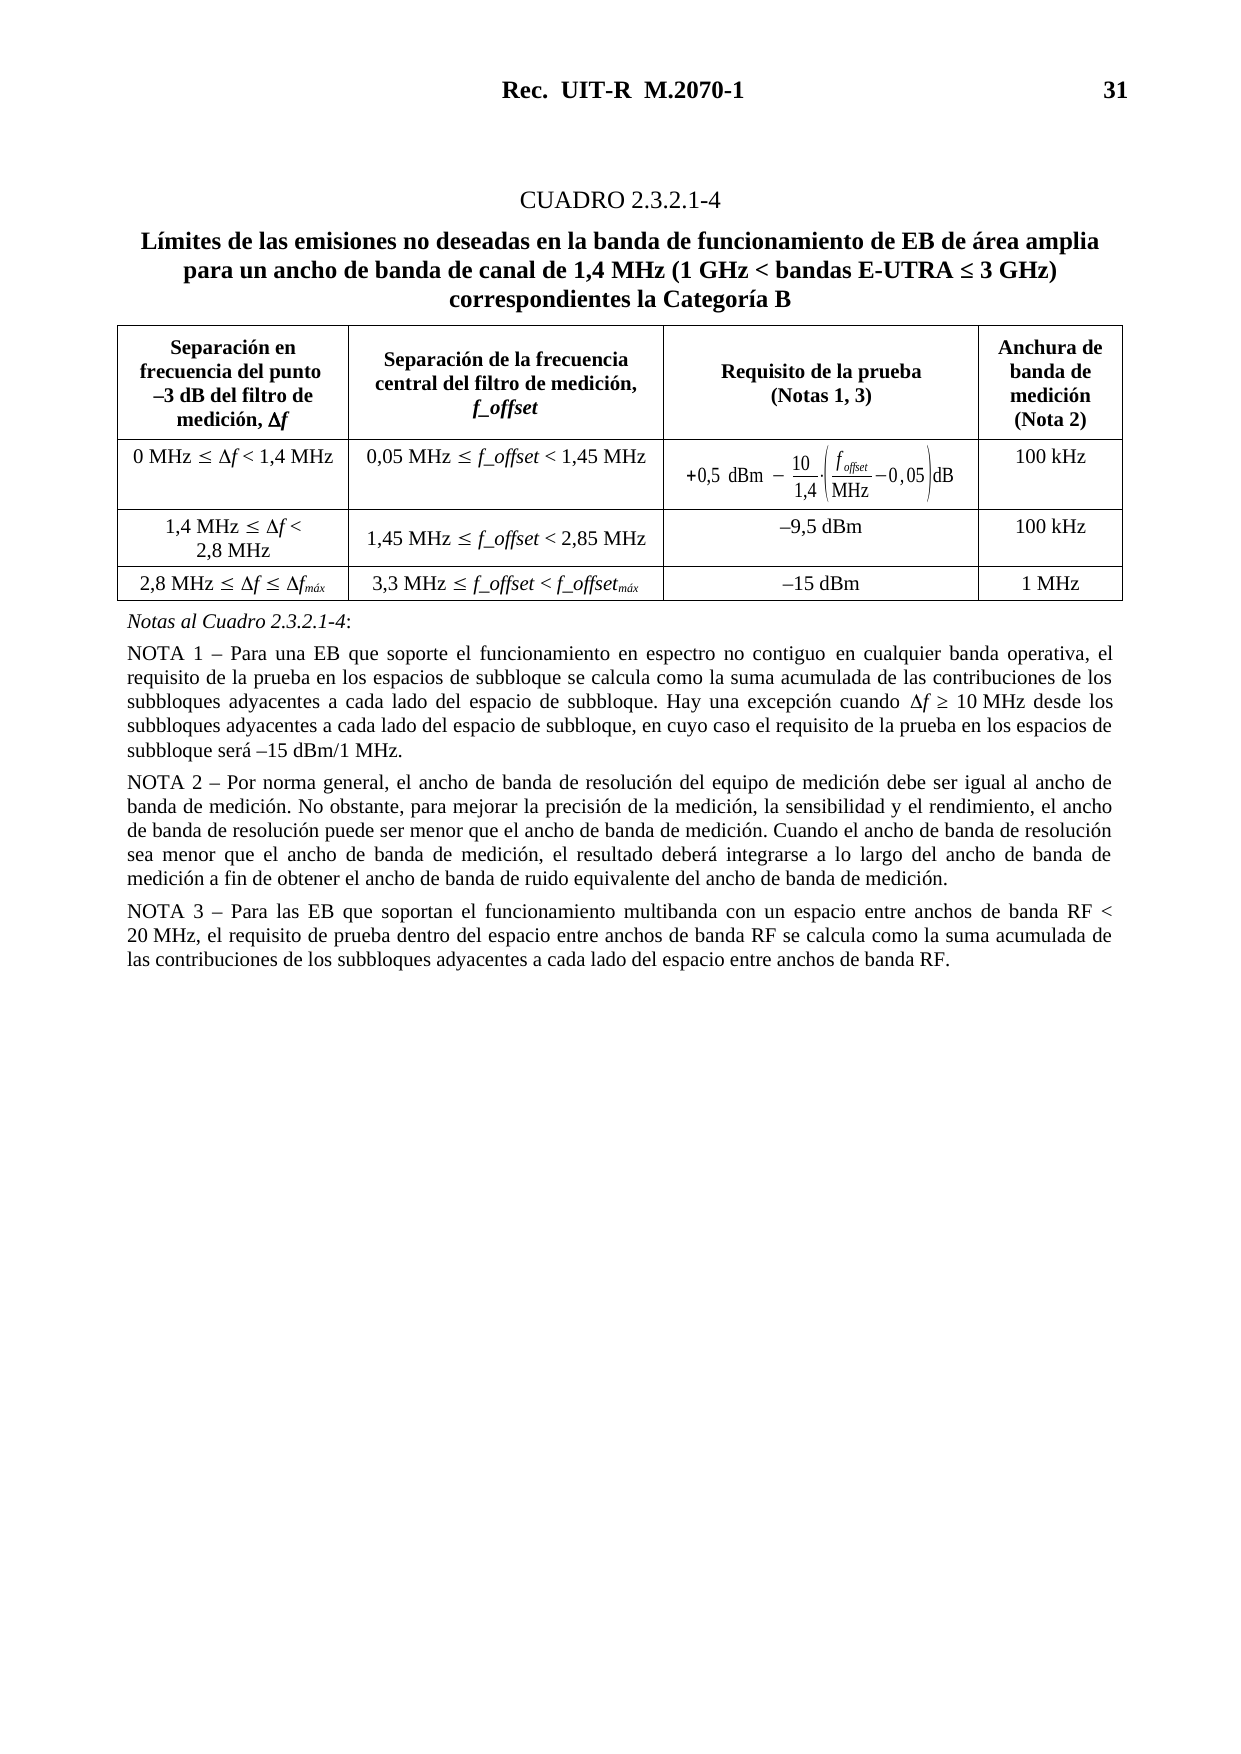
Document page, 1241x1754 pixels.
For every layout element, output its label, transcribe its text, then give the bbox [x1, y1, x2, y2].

title Límites de las emisiones no deseadas en la banda de funcionamiento de EB de área amplia para un ancho de banda de canal de 1,4 MHz (1 GHz < bandas E-UTRA ≤ 3 GHz) correspondientes la Categoría B [118, 226, 1122, 313]
table_header Separación en frecuencia del punto –3 dB del filtro de medición, f [118, 326, 348, 439]
table_cell 0,05 MHz f_offset < 1,45 MHz [349, 440, 663, 508]
table_header Anchura de banda de medición (Nota 2) [979, 326, 1122, 439]
table_cell 1,4 MHz f < 2,8 MHz [118, 510, 348, 566]
table_cell 3,3 MHz f_offset < f_offsetmáx [349, 567, 663, 599]
table_cell 1 MHz [979, 567, 1122, 599]
table_cell Notas al Cuadro 2.3.2.1-4: NOTA 1 – Para una EB que soporte el funcionamiento en espectro no contiguo en cualquier banda operativa, el requisito de la prueba en los espacios de subbloque se calcula como la suma acumulada de las contribuciones de los subbloques adyacentes a cada lado del espacio de subbloque. Hay una excepción cuando f ≥ 10 MHz desde los subbloques adyacentes a cada lado del espacio de subbloque, en cuyo caso el requisito de la prueba en los espacios de subbloque será –15 dBm/1 MHz. NOTA 2 – Por norma general, el ancho de banda de resolución del equipo de medición debe ser igual al ancho de banda de medición. No obstante, para mejorar la precisión de la medición, la sensibilidad y el rendimiento, el ancho de banda de resolución puede ser menor que el ancho de banda de medición. Cuando el ancho de banda de resolución sea menor que el ancho de banda de medición, el resultado deberá integrarse a lo largo del ancho de banda de medición a fin de obtener el ancho de banda de ruido equivalente del ancho de banda de medición. NOTA 3 – Para las EB que soportan el funcionamiento multibanda con un espacio entre anchos de banda RF < 20 MHz, el requisito de prueba dentro del espacio entre anchos de banda RF se calcula como la suma acumulada de las contribuciones de los subbloques adyacentes a cada lado del espacio entre anchos de banda RF. [118, 601, 1122, 971]
table_cell 1,45 MHz f_offset < 2,85 MHz [349, 510, 663, 566]
table_cell [664, 440, 978, 508]
table_cell 2,8 MHz f fmáx [118, 567, 348, 599]
table_cell 100 kHz [979, 510, 1122, 566]
table_cell –9,5 dBm [664, 510, 978, 566]
table_cell 0 MHz f < 1,4 MHz [118, 440, 348, 508]
table_cell 100 kHz [979, 440, 1122, 508]
table_cell –15 dBm [664, 567, 978, 599]
text CUADRO 2.3.2.1-4 [118, 185, 1122, 214]
table_header Separación de la frecuencia central del filtro de medición, f_offset [349, 326, 663, 439]
table_header Requisito de la prueba (Notas 1, 3) [664, 326, 978, 439]
